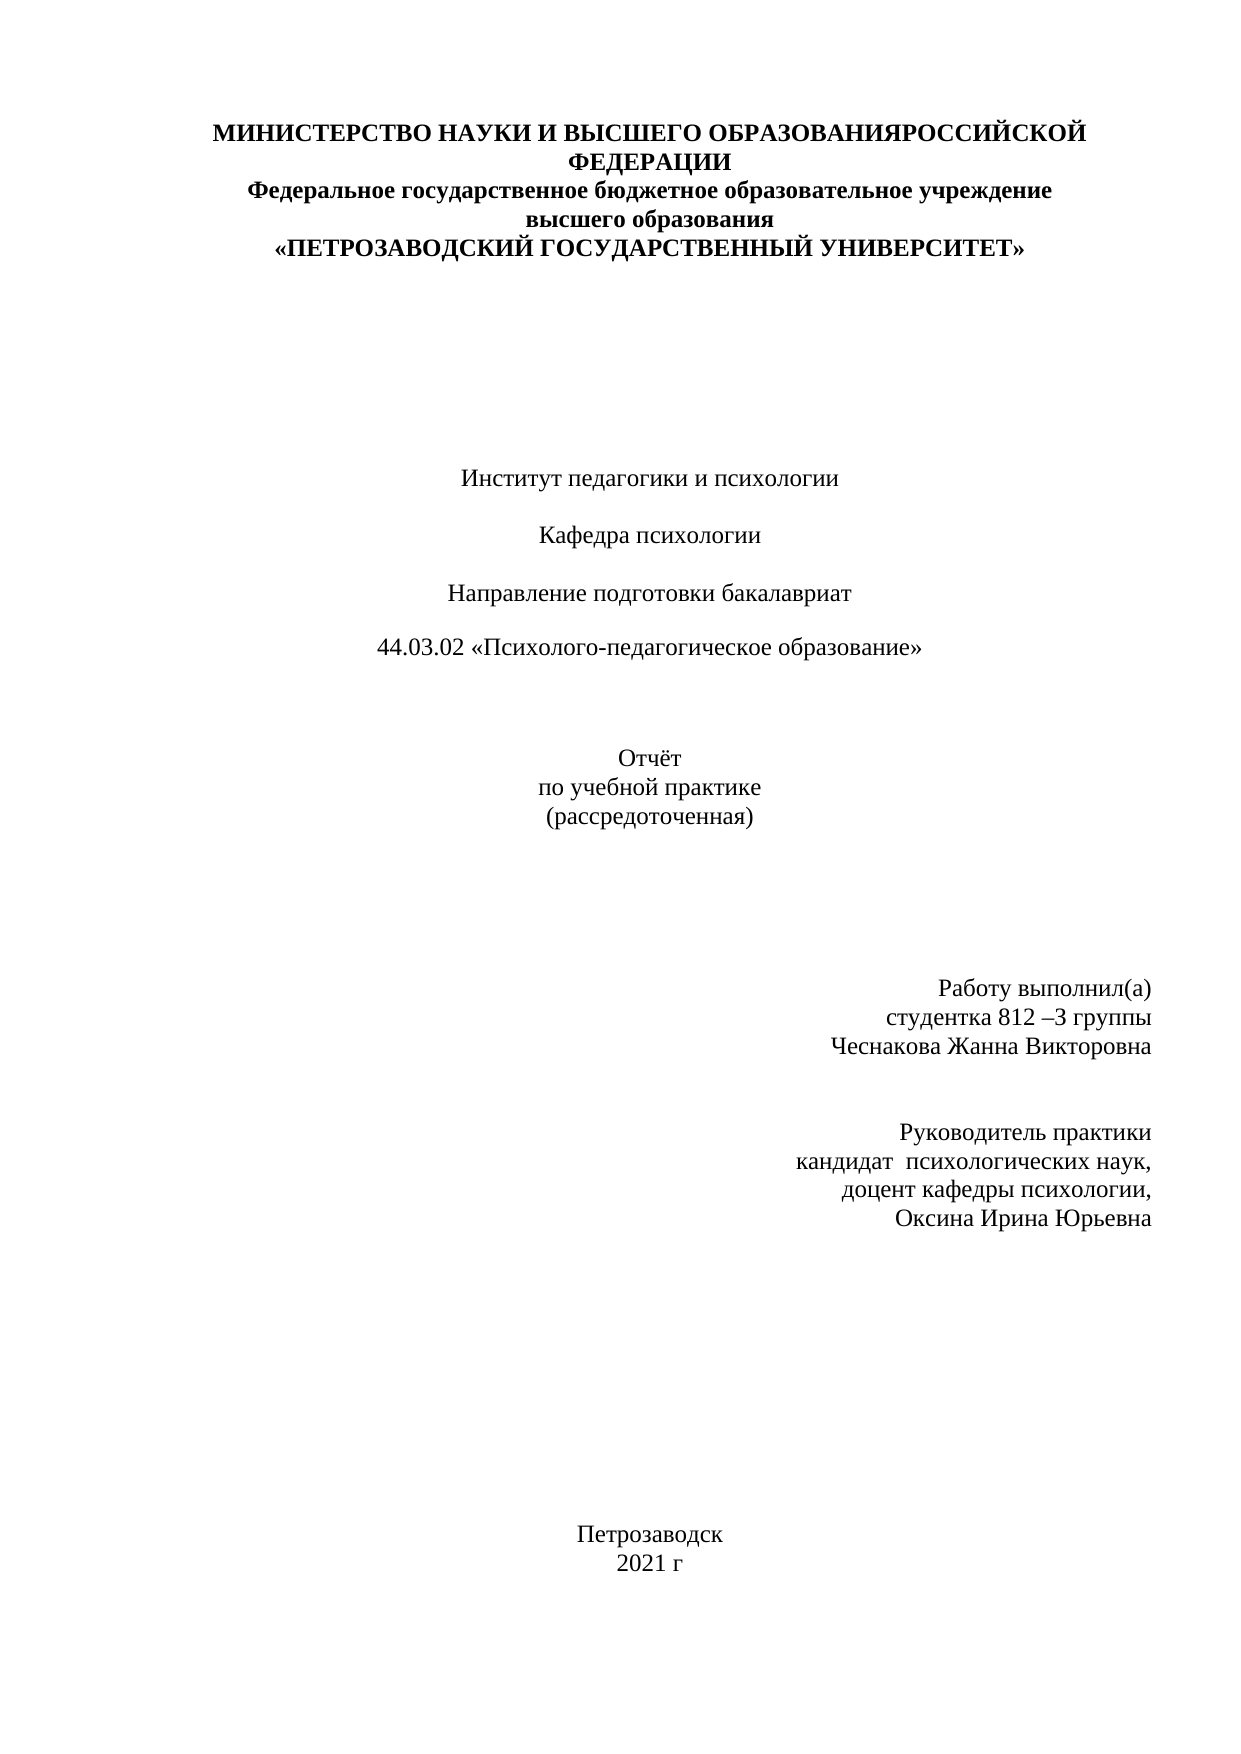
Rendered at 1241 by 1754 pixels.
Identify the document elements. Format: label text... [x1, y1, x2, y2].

text Петрозаводск [148, 1519, 1152, 1548]
text Кафедра психологии [148, 521, 1152, 549]
text по учебной практике [148, 772, 1152, 801]
text 2021 г [148, 1548, 1152, 1577]
text МИНИСТЕРСТВО НАУКИ И ВЫСШЕГО ОБРАЗОВАНИЯРОССИЙСКОЙ ФЕДЕРАЦИИ [148, 118, 1152, 176]
text кандидат психологических наук, [148, 1146, 1152, 1174]
text Чеснакова Жанна Викторовна [148, 1031, 1152, 1059]
text Руководитель практики [148, 1117, 1152, 1146]
text Работу выполнил(а) [148, 973, 1152, 1002]
text студентка 812 –З группы [148, 1002, 1152, 1031]
text 44.03.02 «Психолого-педагогическое образование» [148, 632, 1152, 661]
text Отчёт [148, 743, 1152, 772]
text Институт педагогики и психологии [148, 463, 1152, 492]
text Оксина Ирина Юрьевна [148, 1203, 1152, 1232]
text «ПЕТРОЗАВОДСКИЙ ГОСУДАРСТВЕННЫЙ УНИВЕРСИТЕТ» [148, 233, 1152, 262]
text (рассредоточенная) [148, 801, 1152, 829]
text высшего образования [148, 204, 1152, 233]
text Федеральное государственное бюджетное образовательное учреждение [148, 176, 1152, 204]
text доцент кафедры психологии, [148, 1174, 1152, 1203]
text Направление подготовки бакалавриат [148, 578, 1152, 607]
